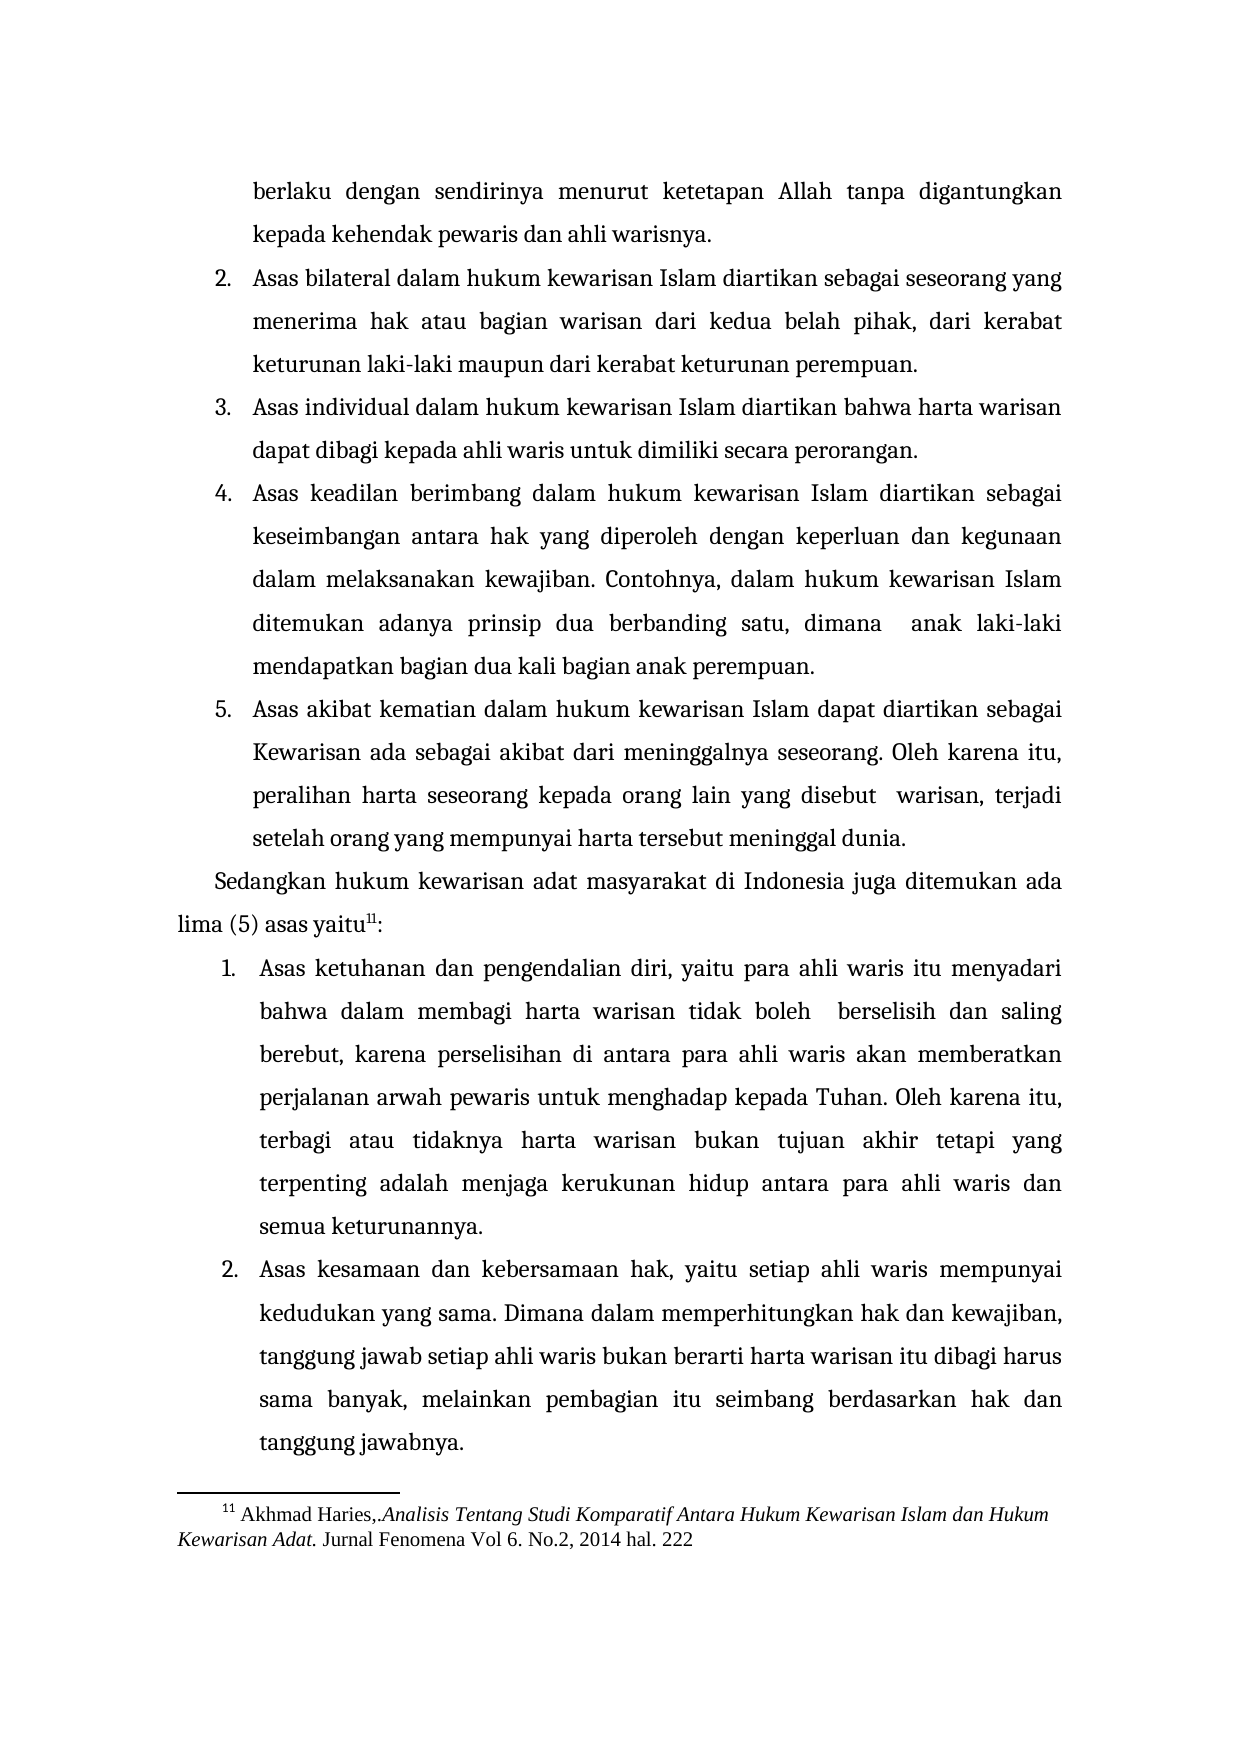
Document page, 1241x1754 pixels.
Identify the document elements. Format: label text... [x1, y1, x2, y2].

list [215, 177, 1063, 249]
list Asas bilateral dalam hukum kewarisan Islam diartikan sebagai seseorang yang menerima hak atau bagian warisan dari kedua belah pihak, dari kerabat keturunan laki-laki maupun dari kerabat keturunan perempuan. [215, 263, 1063, 378]
list Asas kesamaan dan kebersamaan hak, yaitu setiap ahli waris mempunyai kedudukan yang sama. Dimana dalam memperhitungkan hak dan kewajiban, tanggung jawab setiap ahli waris bukan berarti harta warisan itu dibagi harus sama banyak, melainkan pembagian itu seimbang berdasarkan hak dan tanggung jawabnya. [222, 1255, 1063, 1457]
list Asas ketuhanan dan pengendalian diri, yaitu para ahli waris itu menyadari bahwa dalam membagi harta warisan tidak boleh berselisih dan saling berebut, karena perselisihan di antara para ahli waris akan memberatkan perjalanan arwah pewaris untuk menghadap kepada Tuhan. Oleh karena itu, terbagi atau tidaknya harta warisan bukan tujuan akhir tetapi yang terpenting adalah menjaga kerukunan hidup antara para ahli waris dan semua keturunannya. [222, 953, 1063, 1241]
text Sedangkan hukum kewarisan adat masyarakat di Indonesia juga ditemukan ada lima (5) asas yaitu: [177, 867, 1063, 939]
list Asas keadilan berimbang dalam hukum kewarisan Islam diartikan sebagai keseimbangan antara hak yang diperoleh dengan keperluan dan kegunaan dalam melaksanakan kewajiban. Contohnya, dalam hukum kewarisan Islam ditemukan adanya prinsip dua berbanding satu, dimana anak laki-laki mendapatkan bagian dua kali bagian anak perempuan. [215, 479, 1063, 680]
list Asas individual dalam hukum kewarisan Islam diartikan bahwa harta warisan dapat dibagi kepada ahli waris untuk dimiliki secara perorangan. [215, 393, 1063, 465]
list Asas akibat kematian dalam hukum kewarisan Islam dapat diartikan sebagai Kewarisan ada sebagai akibat dari meninggalnya seseorang. Oleh karena itu, peralihan harta seseorang kepada orang lain yang disebut warisan, terjadi setelah orang yang mempunyai harta tersebut meninggal dunia. [215, 695, 1063, 853]
